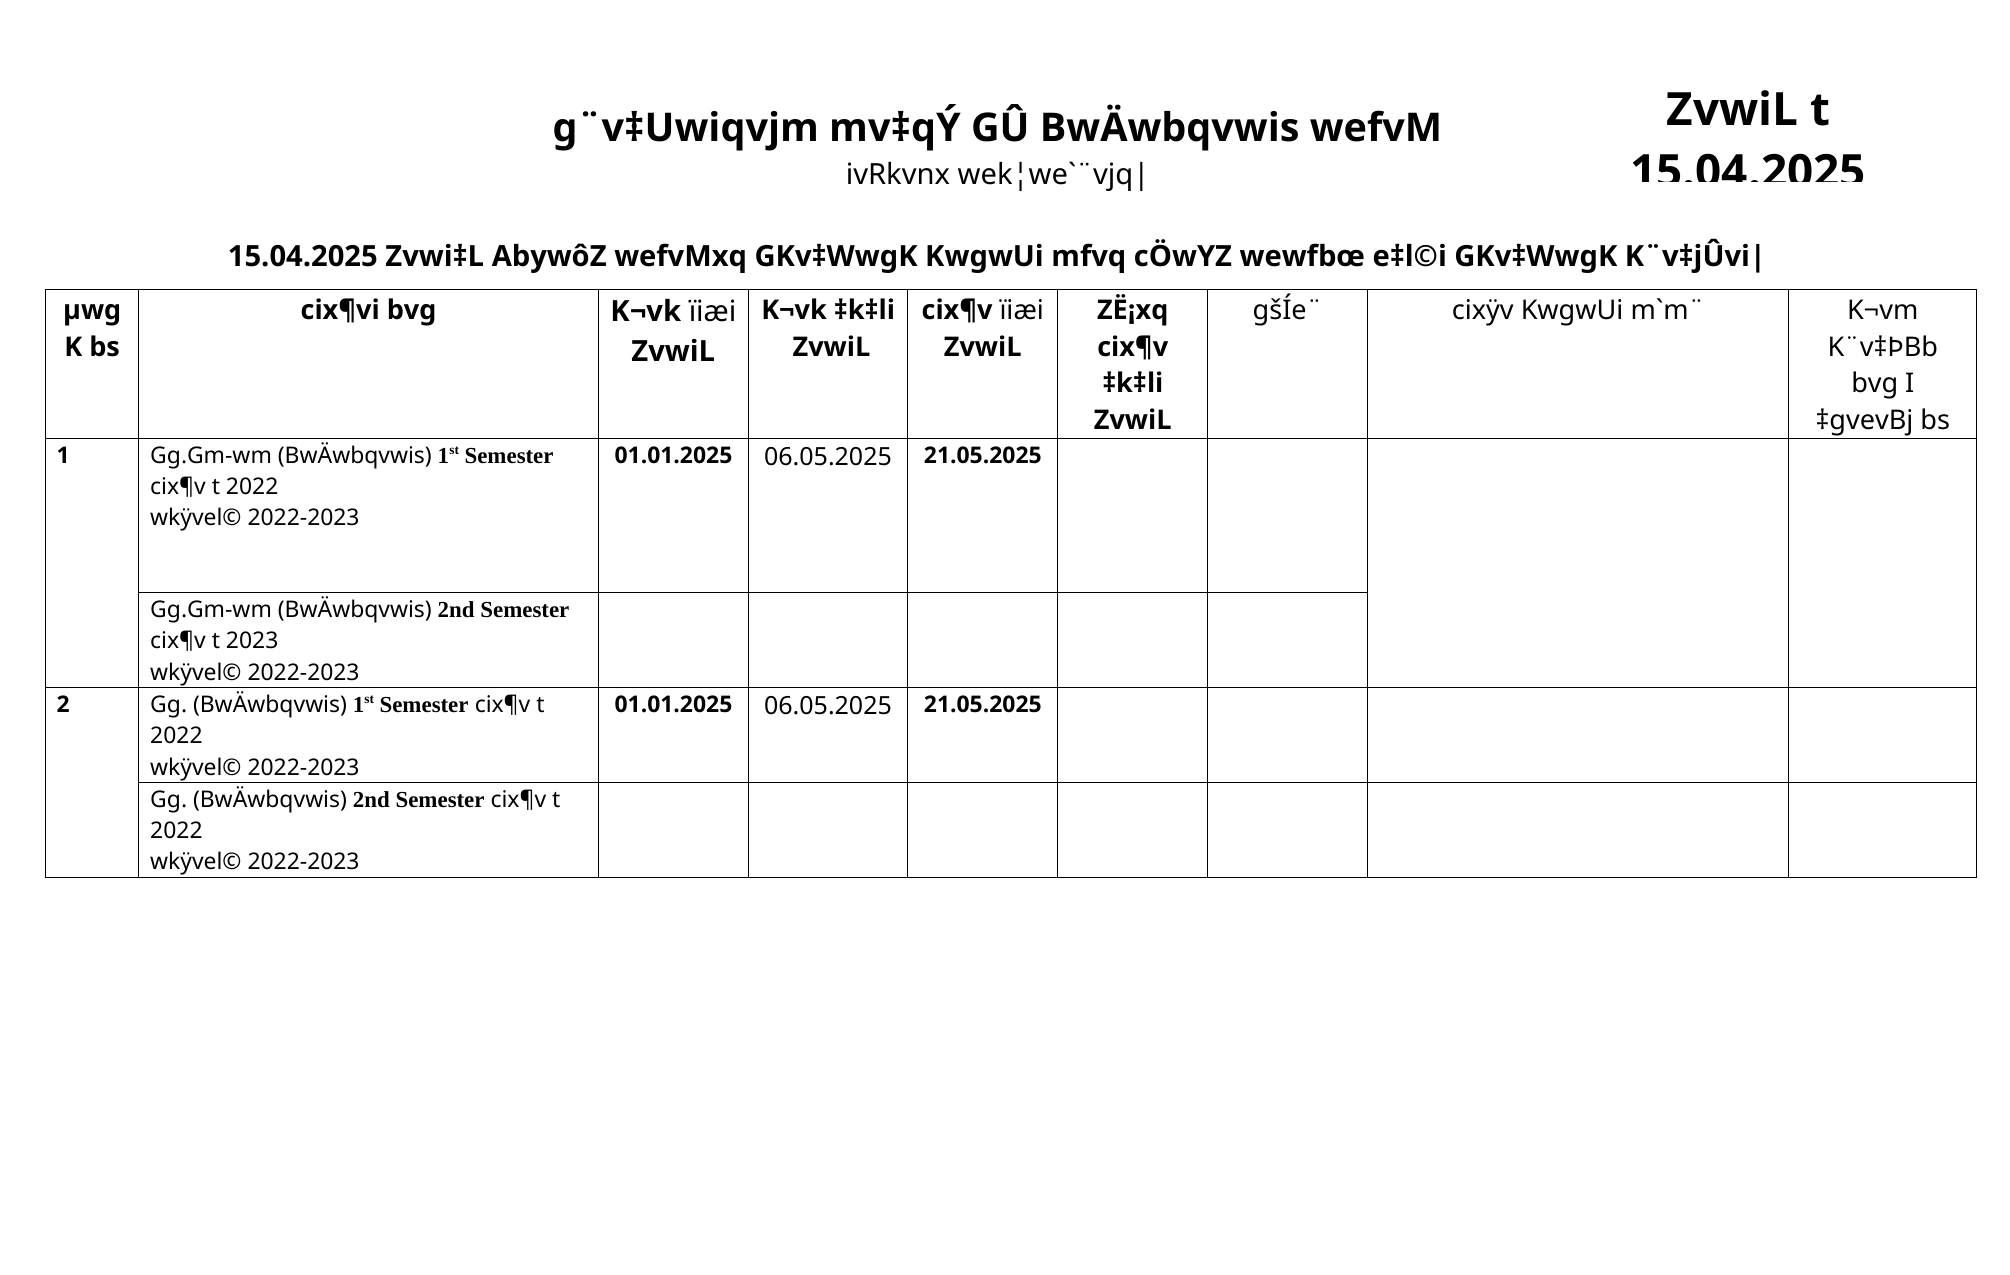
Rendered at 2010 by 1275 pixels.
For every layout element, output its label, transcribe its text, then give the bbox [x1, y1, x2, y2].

table_header µwgK bs [46, 290, 138, 438]
table_cell Gg.Gm-wm (BwÄwbqvwis) 2nd Semester cix¶v t 2023 wkÿvel© 2022-2023 [139, 593, 598, 687]
table_cell [749, 593, 907, 687]
table_cell Gg.Gm-wm (BwÄwbqvwis) 1st Semester cix¶v t 2022 wkÿvel© 2022-2023 [139, 439, 598, 592]
table_cell 06.05.2025 [749, 688, 907, 782]
table_cell [1368, 783, 1788, 877]
table_cell [1208, 439, 1367, 592]
table_cell 01.01.2025 [599, 439, 748, 592]
table_cell 1 [46, 439, 138, 687]
table_header K¬vm K¨v‡ÞBb bvg I ‡gvevBj bs [1789, 290, 1976, 438]
table_cell Gg. (BwÄwbqvwis) 1st Semester cix¶v t 2022 wkÿvel© 2022-2023 [139, 688, 598, 782]
table_cell [749, 783, 907, 877]
table_cell [1789, 783, 1976, 877]
table_cell [1208, 783, 1367, 877]
table_cell [1058, 783, 1207, 877]
table_cell [1368, 688, 1788, 782]
table_header K¬vk ‡k‡li ZvwiL [749, 290, 907, 438]
table_cell [1368, 439, 1788, 687]
table_cell [1789, 688, 1976, 782]
table_header ZË¡xq cix¶v ‡k‡li ZvwiL [1058, 290, 1207, 438]
text ivRkvnx wek¦we`¨vjq| [45, 153, 1950, 193]
table_cell [1208, 688, 1367, 782]
table_cell 2 [46, 688, 138, 877]
text g¨v‡Uwiqvjm mv‡qÝ GÛ BwÄwbqvwis wefvM [45, 99, 1540, 153]
table_cell [908, 783, 1057, 877]
table_cell [1789, 439, 1976, 687]
table_header K¬vk ïiæi ZvwiL [599, 290, 748, 438]
table_cell [908, 593, 1057, 687]
table_cell [599, 593, 748, 687]
table_cell [599, 783, 748, 877]
table_header gšÍe¨ [1208, 290, 1367, 438]
table_header cix¶vi bvg [139, 290, 598, 438]
table_cell 06.05.2025 [749, 439, 907, 592]
table_cell [1058, 688, 1207, 782]
table_cell 01.01.2025 [599, 688, 748, 782]
table_cell 21.05.2025 [908, 688, 1057, 782]
text 15.04.2025 Zvwi‡L AbywôZ wefvMxq GKv‡WwgK KwgwUi mfvq cÖwYZ wewfbœ e‡l©i GKv‡WwgK K¨v‡jÛvi| [45, 235, 1950, 275]
table_header cix¶v ïiæi ZvwiL [908, 290, 1057, 438]
table_cell [1058, 593, 1207, 687]
table_cell Gg. (BwÄwbqvwis) 2nd Semester cix¶v t 2022 wkÿvel© 2022-2023 [139, 783, 598, 877]
table_header cixÿv KwgwUi m`m¨ [1368, 290, 1788, 438]
table_cell 21.05.2025 [908, 439, 1057, 592]
table_cell [1208, 593, 1367, 687]
table_cell [1058, 439, 1207, 592]
